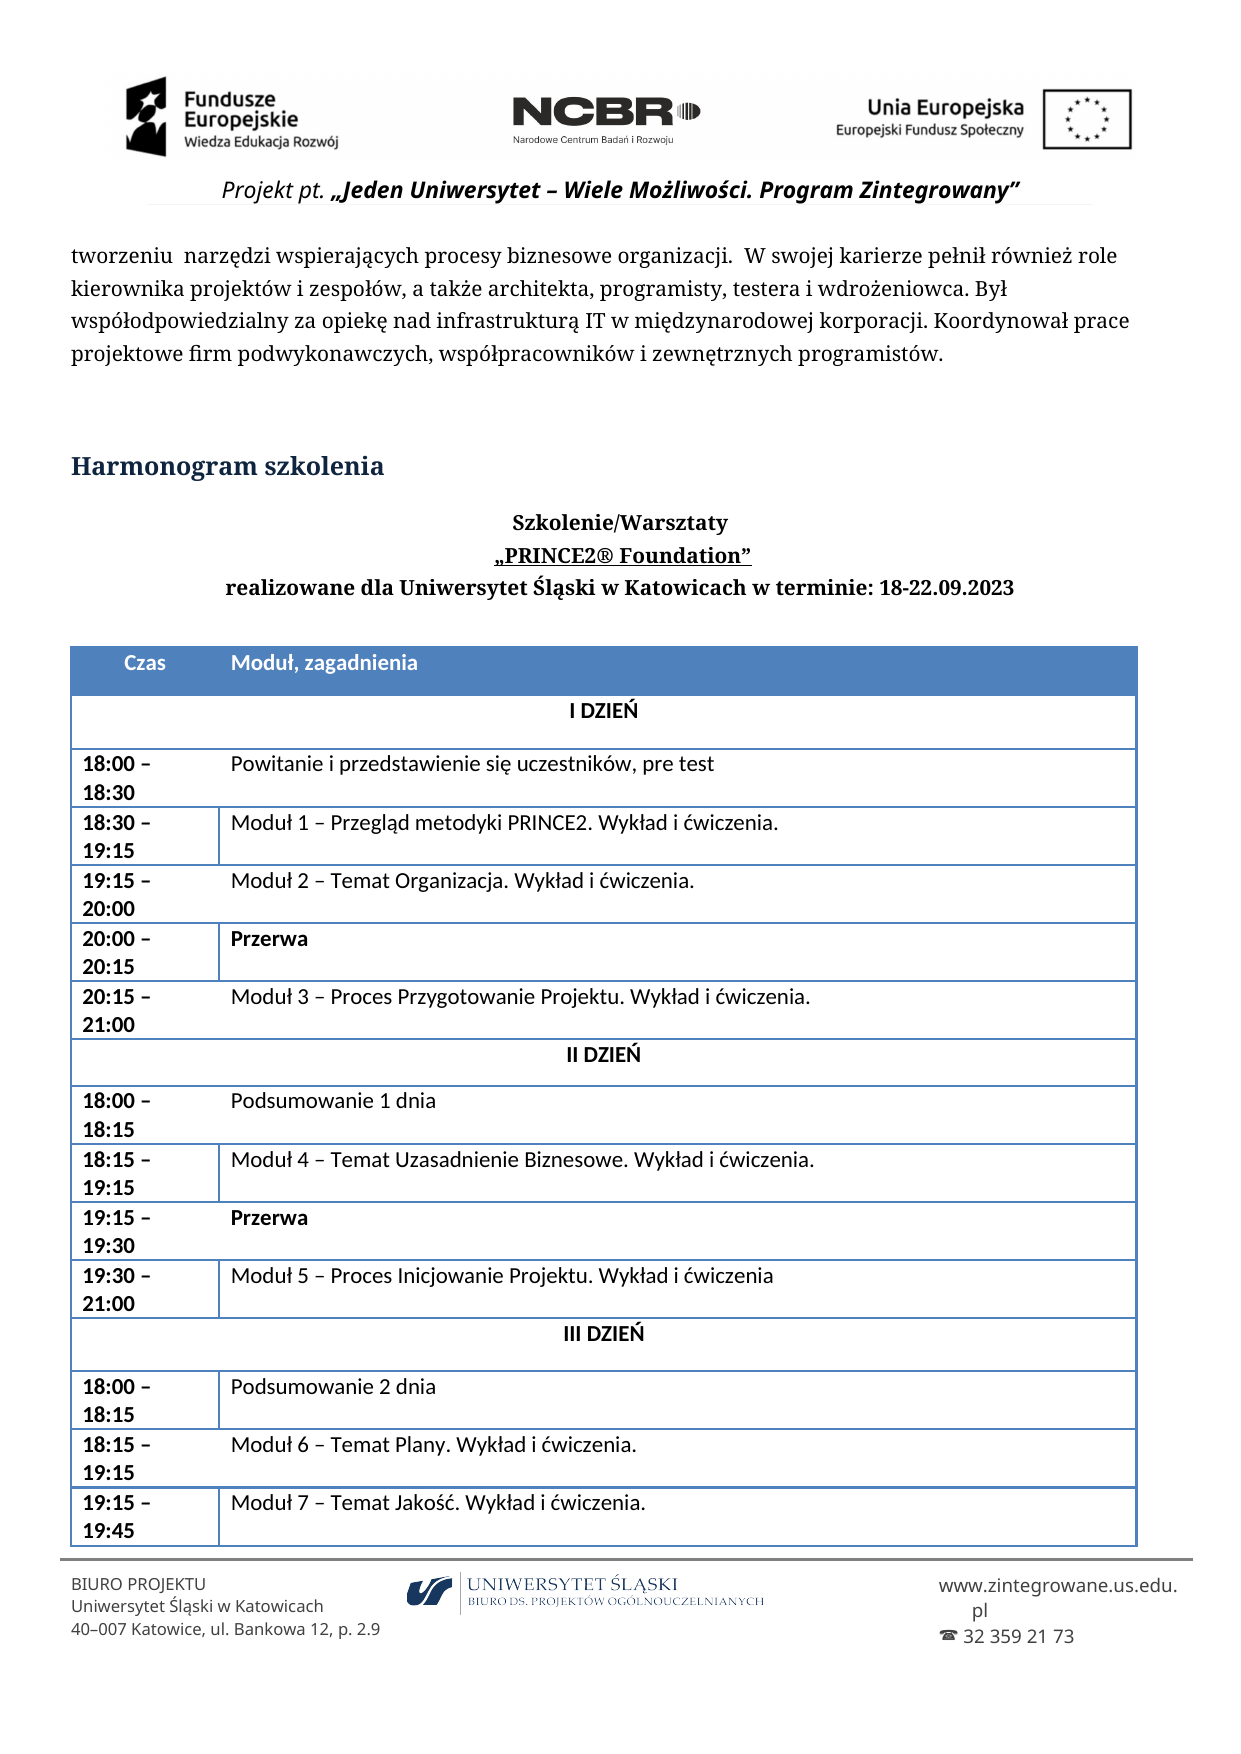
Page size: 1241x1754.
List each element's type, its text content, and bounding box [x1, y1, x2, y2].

table_cell Moduł 1 – Przegląd metodyki PRINCE2. Wykład i ćwiczenia. [220, 808, 1135, 864]
table_header Moduł, zagadnienia [219, 648, 1135, 694]
table_cell Podsumowanie 2 dnia [220, 1372, 1135, 1428]
table_cell Moduł 2 – Temat Organizacja. Wykład i ćwiczenia. [219, 866, 1135, 922]
table_cell 18:15 – 19:15 [72, 1145, 218, 1201]
table_header Czas [72, 648, 219, 694]
table_cell Moduł 4 – Temat Uzasadnienie Biznesowe. Wykład i ćwiczenia. [220, 1145, 1135, 1201]
table_cell Moduł 6 – Temat Plany. Wykład i ćwiczenia. [219, 1430, 1135, 1486]
table_cell Moduł 5 – Proces Inicjowanie Projektu. Wykład i ćwiczenia [220, 1261, 1135, 1317]
table_cell 18:15 – 19:15 [72, 1430, 219, 1486]
picture [407, 1572, 764, 1615]
table_cell III DZIEŃ [72, 1319, 1135, 1370]
table_cell 19:15 – 19:45 [72, 1489, 218, 1544]
text Szkolenie/Warsztaty [71, 508, 1169, 537]
table_cell II DZIEŃ [72, 1040, 1135, 1084]
table_cell Przerwa [219, 1203, 1135, 1259]
table_cell I DZIEŃ [72, 696, 1135, 747]
table_cell Moduł 3 – Proces Przygotowanie Projektu. Wykład i ćwiczenia. [219, 982, 1135, 1038]
table_cell Moduł 7 – Temat Jakość. Wykład i ćwiczenia. [220, 1489, 1135, 1544]
table_cell 19:15 – 19:30 [72, 1203, 219, 1259]
table_cell Podsumowanie 1 dnia [219, 1087, 1135, 1143]
table_cell Przerwa [220, 924, 1135, 980]
picture [105, 73, 1135, 161]
table_cell 18:00 – 18:15 [72, 1372, 218, 1428]
text Harmonogram szkolenia [71, 448, 1169, 482]
text „PRINCE2® Foundation” [71, 541, 1169, 569]
text realizowane dla Uniwersytet Śląski w Katowicach w terminie: 18-22.09.2023 [71, 573, 1169, 602]
table_cell Powitanie i przedstawienie się uczestników, pre test [219, 750, 1135, 806]
table_cell 19:15 – 20:00 [72, 866, 219, 922]
table_cell 18:00 – 18:15 [72, 1087, 219, 1143]
table_cell 20:15 – 21:00 [72, 982, 219, 1038]
table_cell 20:00 – 20:15 [72, 924, 218, 980]
table_cell 18:30 – 19:15 [72, 808, 218, 864]
table_cell 18:00 – 18:30 [72, 750, 219, 806]
table_cell 19:30 – 21:00 [72, 1261, 218, 1317]
